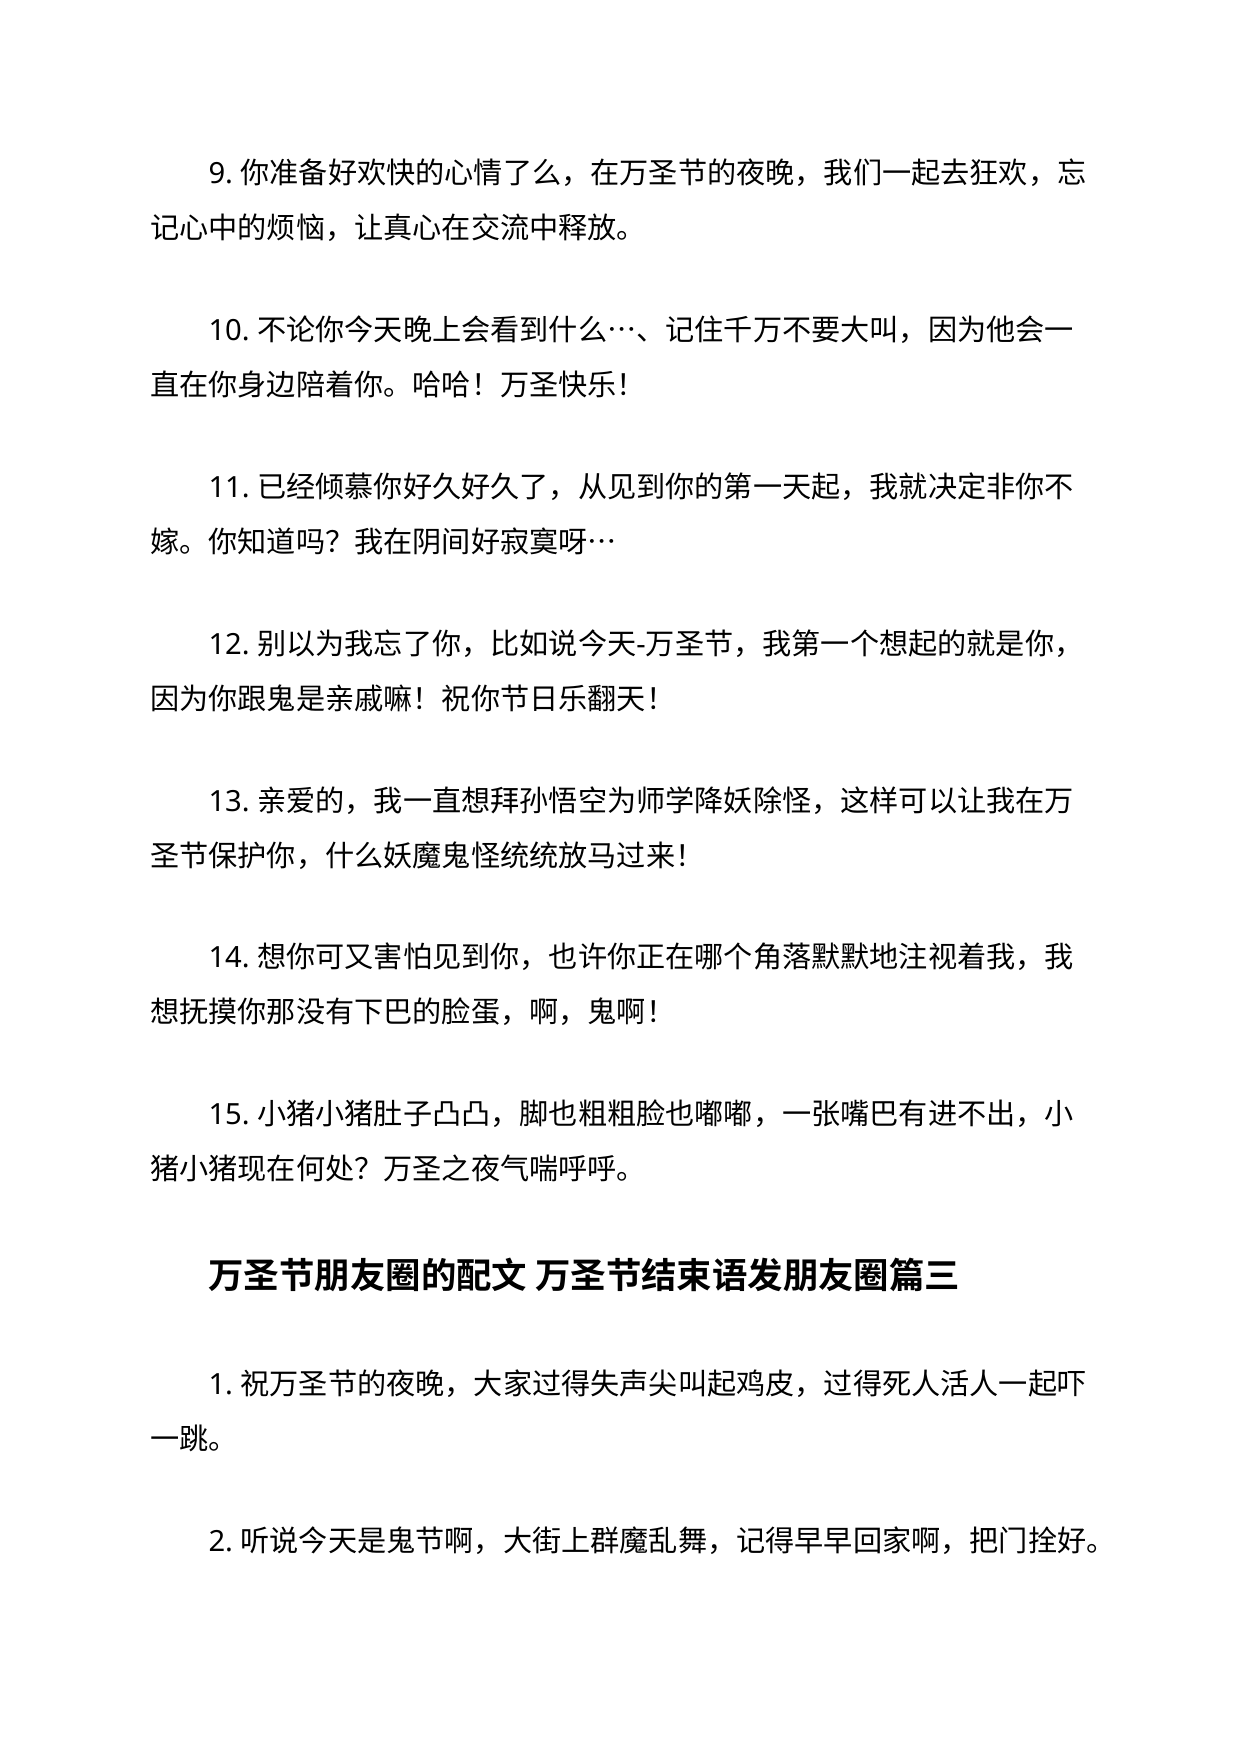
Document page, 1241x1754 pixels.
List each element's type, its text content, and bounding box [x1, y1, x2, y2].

text 13. 亲爱的，我一直想拜孙悟空为师学降妖除怪，这样可以让我在万圣节保护你，什么妖魔鬼怪统统放马过来！ [150, 777, 1090, 874]
text 11. 已经倾慕你好久好久了，从见到你的第一天起，我就决定非你不嫁。你知道吗？我在阴间好寂寞呀… [150, 463, 1090, 561]
text 9. 你准备好欢快的心情了么，在万圣节的夜晚，我们一起去狂欢，忘记心中的烦恼，让真心在交流中释放。 [150, 150, 1090, 247]
text 万圣节朋友圈的配文 万圣节结束语发朋友圈篇三 [150, 1247, 1090, 1299]
text 10. 不论你今天晚上会看到什么…、记住千万不要大叫，因为他会一直在你身边陪着你。哈哈！万圣快乐！ [150, 307, 1090, 404]
text 14. 想你可又害怕见到你，也许你正在哪个角落默默地注视着我，我想抚摸你那没有下巴的脸蛋，啊，鬼啊！ [150, 934, 1090, 1031]
text 12. 别以为我忘了你，比如说今天-万圣节，我第一个想起的就是你，因为你跟鬼是亲戚嘛！祝你节日乐翻天！ [150, 620, 1090, 718]
text 2. 听说今天是鬼节啊，大街上群魔乱舞，记得早早回家啊，把门拴好。 [150, 1518, 1090, 1560]
text 15. 小猪小猪肚子凸凸，脚也粗粗脸也嘟嘟，一张嘴巴有进不出，小猪小猪现在何处？万圣之夜气喘呼呼。 [150, 1091, 1090, 1188]
text 1. 祝万圣节的夜晚，大家过得失声尖叫起鸡皮，过得死人活人一起吓一跳。 [150, 1361, 1090, 1458]
